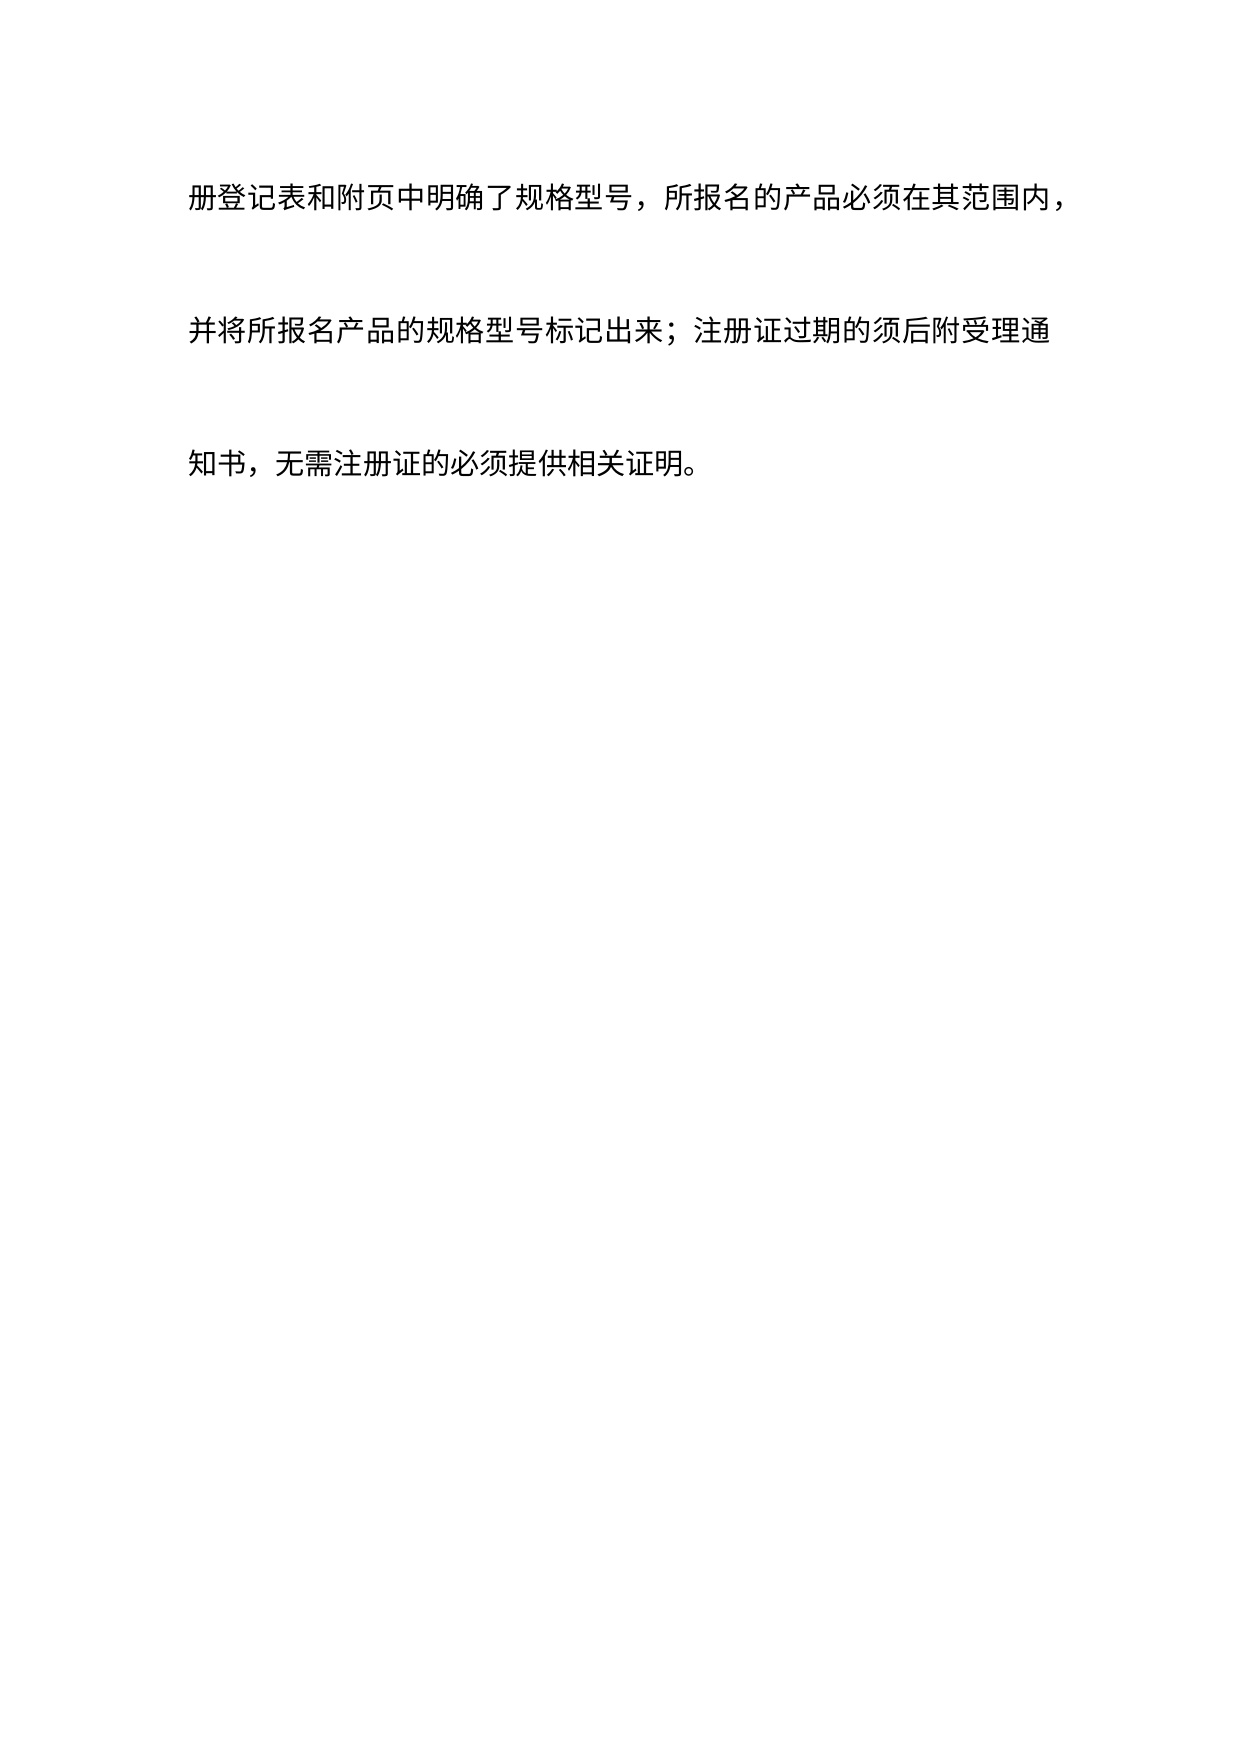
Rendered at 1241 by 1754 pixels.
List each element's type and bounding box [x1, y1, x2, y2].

list [188, 162, 1052, 495]
